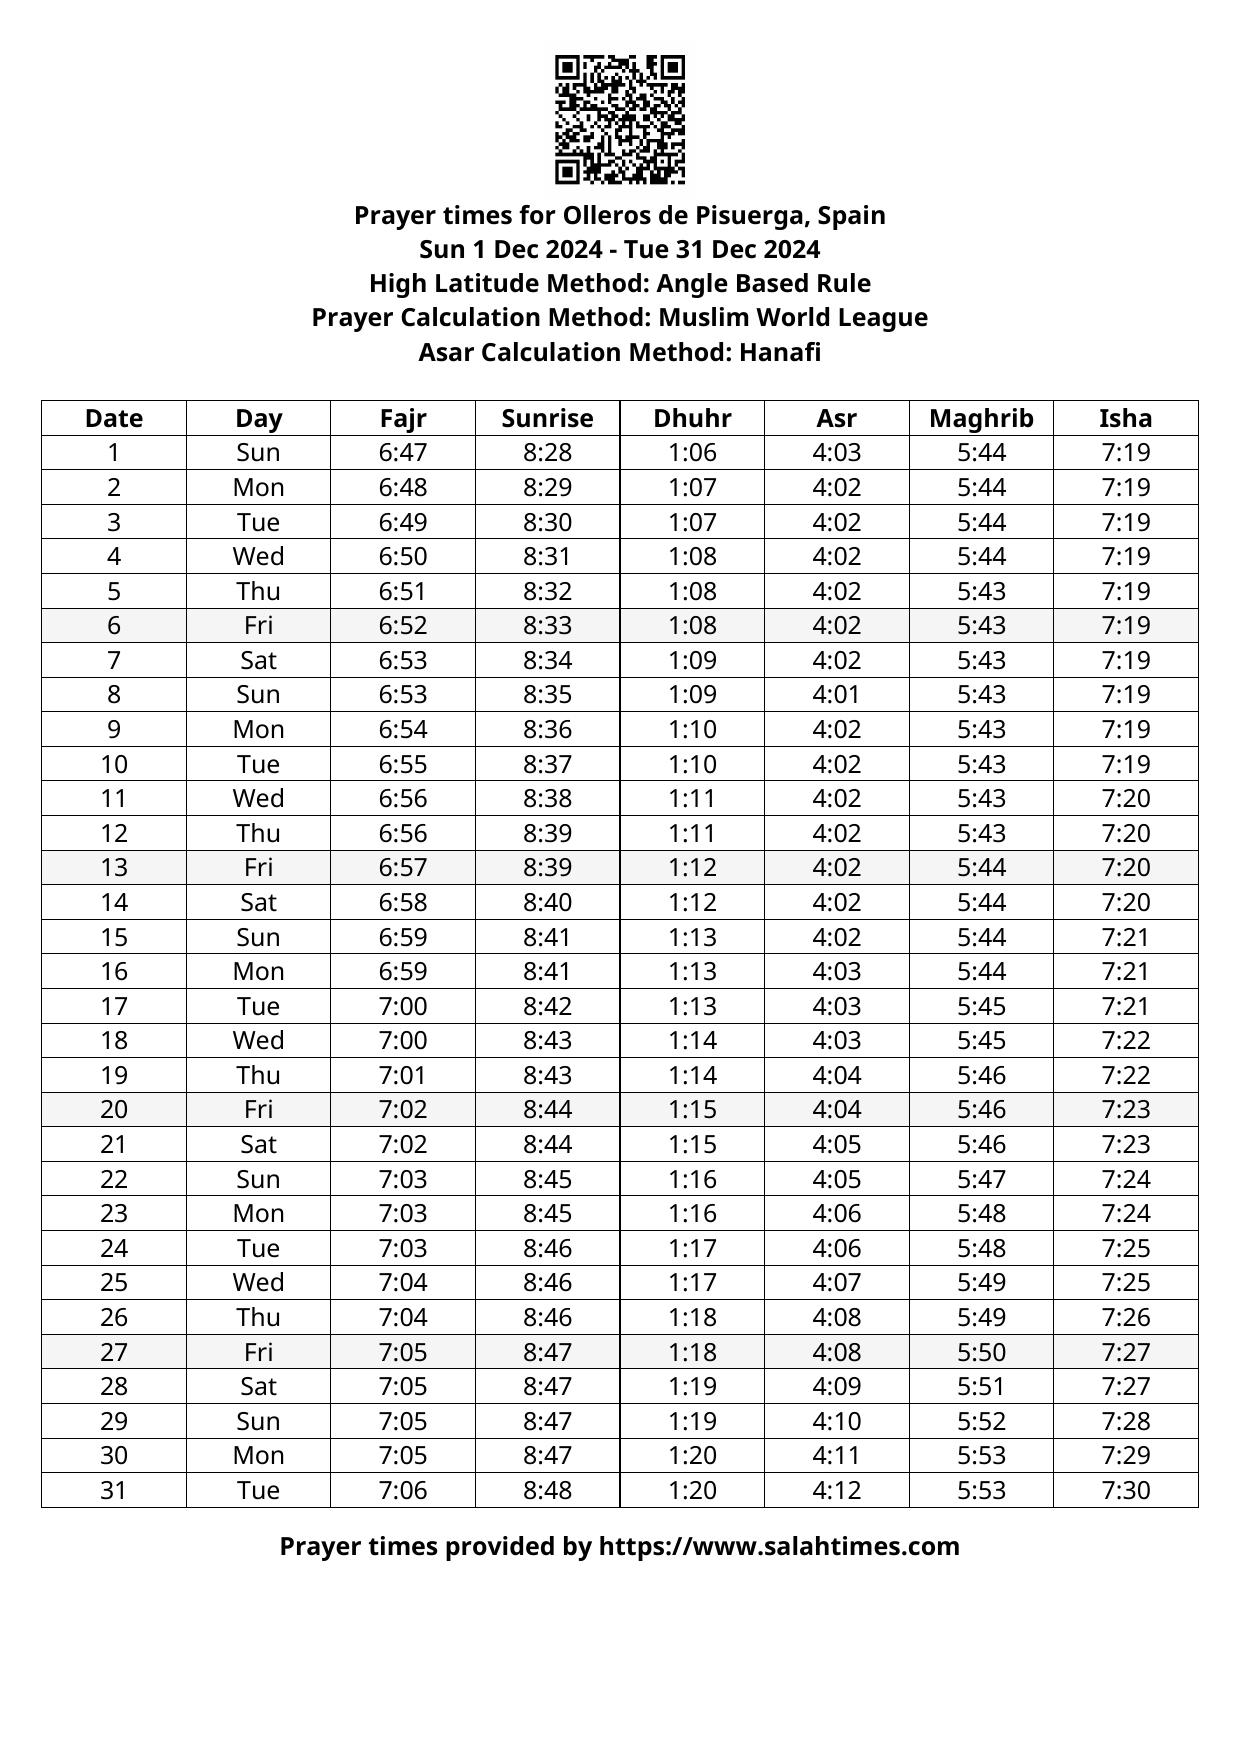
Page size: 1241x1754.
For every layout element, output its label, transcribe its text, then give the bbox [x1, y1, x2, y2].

table_cell 5 [42, 574, 186, 607]
text Prayer Calculation Method: Muslim World League [42, 300, 1198, 334]
table_cell Thu [187, 816, 330, 849]
table_cell 7:19 [1054, 747, 1198, 780]
table_cell 5:48 [910, 1196, 1053, 1230]
table_cell Tue [187, 505, 330, 538]
table_cell 8:45 [476, 1162, 619, 1195]
table_cell 7:20 [1054, 851, 1198, 884]
table_header Dhuhr [621, 401, 764, 434]
table_header Date [42, 401, 186, 434]
table_cell 4:08 [765, 1300, 909, 1334]
table_cell 4:02 [765, 781, 909, 815]
table_cell 7:05 [331, 1335, 475, 1368]
table_cell 7:01 [331, 1058, 475, 1092]
table_cell Thu [187, 1300, 330, 1334]
table_cell 8:39 [476, 851, 619, 884]
table_cell 7:19 [1054, 712, 1198, 746]
table_cell 5:43 [910, 678, 1053, 711]
table_cell 5:50 [910, 1335, 1053, 1368]
table_cell 8:47 [476, 1369, 619, 1403]
table_cell 8 [42, 678, 186, 711]
table_header Fajr [331, 401, 475, 434]
table_cell Sun [187, 678, 330, 711]
table_cell 1:13 [621, 954, 764, 988]
table_cell 16 [42, 954, 186, 988]
table_cell 4:01 [765, 678, 909, 711]
table_cell 8:44 [476, 1093, 619, 1126]
table_cell Fri [187, 609, 330, 642]
table_cell 6:53 [331, 678, 475, 711]
table_cell 10 [42, 747, 186, 780]
table_cell 1 [42, 436, 186, 469]
table_cell Mon [187, 954, 330, 988]
table_cell 1:16 [621, 1196, 764, 1230]
table_cell 1:19 [621, 1404, 764, 1437]
table_cell 1:07 [621, 505, 764, 538]
table_cell 7:24 [1054, 1162, 1198, 1195]
table_cell Sun [187, 1404, 330, 1437]
table_cell Fri [187, 851, 330, 884]
table_cell 1:07 [621, 470, 764, 504]
table_cell 4:02 [765, 643, 909, 677]
table_cell 7:27 [1054, 1369, 1198, 1403]
table_cell 24 [42, 1231, 186, 1264]
table_cell 5:51 [910, 1369, 1053, 1403]
table_cell 7:19 [1054, 678, 1198, 711]
table_cell 1:10 [621, 712, 764, 746]
table_cell 7:02 [331, 1127, 475, 1161]
table_cell 7:22 [1054, 1058, 1198, 1092]
table_cell 7:19 [1054, 505, 1198, 538]
table_header Sunrise [476, 401, 619, 434]
table_cell 7:25 [1054, 1231, 1198, 1264]
table_cell 1:15 [621, 1093, 764, 1126]
table_cell 5:44 [910, 470, 1053, 504]
table_cell Sat [187, 1127, 330, 1161]
table_cell 7:20 [1054, 885, 1198, 919]
table_cell 7:23 [1054, 1127, 1198, 1161]
table_cell 4:02 [765, 609, 909, 642]
picture [542, 41, 699, 198]
table_cell 1:08 [621, 539, 764, 573]
table_cell 4:11 [765, 1439, 909, 1472]
table_cell 6:57 [331, 851, 475, 884]
table_cell 5:43 [910, 781, 1053, 815]
table_cell 8:47 [476, 1404, 619, 1437]
table_cell 4:02 [765, 470, 909, 504]
table_cell 4:02 [765, 920, 909, 953]
table_cell 25 [42, 1266, 186, 1299]
table_cell 13 [42, 851, 186, 884]
table_cell 1:14 [621, 1024, 764, 1057]
table_cell 17 [42, 989, 186, 1022]
table_cell 1:08 [621, 609, 764, 642]
table_cell 1:18 [621, 1335, 764, 1368]
table_cell 4:03 [765, 989, 909, 1022]
table_cell 30 [42, 1439, 186, 1472]
table_cell 8:35 [476, 678, 619, 711]
table_cell 5:43 [910, 712, 1053, 746]
table_cell 8:33 [476, 609, 619, 642]
table_cell 12 [42, 816, 186, 849]
table_cell 1:12 [621, 885, 764, 919]
table_cell 8:32 [476, 574, 619, 607]
table_cell 4:02 [765, 539, 909, 573]
table_cell 3 [42, 505, 186, 538]
table_cell 8:29 [476, 470, 619, 504]
table_cell 1:17 [621, 1266, 764, 1299]
table_cell 6 [42, 609, 186, 642]
table_cell 8:43 [476, 1024, 619, 1057]
table_cell 5:44 [910, 505, 1053, 538]
table_cell 7:24 [1054, 1196, 1198, 1230]
table_cell 1:08 [621, 574, 764, 607]
table_cell 6:48 [331, 470, 475, 504]
table_cell 4:02 [765, 816, 909, 849]
table_cell 7:00 [331, 989, 475, 1022]
table_cell 1:10 [621, 747, 764, 780]
table_cell 8:44 [476, 1127, 619, 1161]
table_cell 11 [42, 781, 186, 815]
table_header Day [187, 401, 330, 434]
table_cell 8:47 [476, 1335, 619, 1368]
table_cell 8:41 [476, 954, 619, 988]
table_cell 31 [42, 1473, 186, 1507]
table_cell 1:18 [621, 1300, 764, 1334]
table_cell 7:03 [331, 1196, 475, 1230]
table_cell 1:11 [621, 781, 764, 815]
table_cell 5:47 [910, 1162, 1053, 1195]
table_cell 8:40 [476, 885, 619, 919]
table_cell 1:20 [621, 1473, 764, 1507]
table_cell 5:43 [910, 816, 1053, 849]
table_cell 5:44 [910, 885, 1053, 919]
table_cell Tue [187, 1473, 330, 1507]
table_cell Thu [187, 1058, 330, 1092]
table_cell 7:19 [1054, 643, 1198, 677]
table_cell 5:44 [910, 954, 1053, 988]
table_cell 6:59 [331, 920, 475, 953]
table_cell 7:06 [331, 1473, 475, 1507]
table_cell 5:44 [910, 539, 1053, 573]
text High Latitude Method: Angle Based Rule [42, 266, 1198, 300]
table_cell 1:13 [621, 920, 764, 953]
table_cell 1:09 [621, 643, 764, 677]
table_cell 8:46 [476, 1300, 619, 1334]
table_cell 6:58 [331, 885, 475, 919]
table_cell 6:59 [331, 954, 475, 988]
table_cell 7:26 [1054, 1300, 1198, 1334]
table_cell 8:39 [476, 816, 619, 849]
table_cell 7:20 [1054, 781, 1198, 815]
table_cell 15 [42, 920, 186, 953]
table_cell 7 [42, 643, 186, 677]
table_header Maghrib [910, 401, 1053, 434]
table_cell 7:25 [1054, 1266, 1198, 1299]
table_cell 8:46 [476, 1266, 619, 1299]
table_cell Tue [187, 989, 330, 1022]
table_cell 8:43 [476, 1058, 619, 1092]
table_cell 7:19 [1054, 609, 1198, 642]
table_cell Mon [187, 470, 330, 504]
table_cell 6:51 [331, 574, 475, 607]
table_cell 7:21 [1054, 920, 1198, 953]
table_cell 4:04 [765, 1093, 909, 1126]
table_cell 1:09 [621, 678, 764, 711]
table_cell 7:00 [331, 1024, 475, 1057]
table_cell Mon [187, 1196, 330, 1230]
table_cell Fri [187, 1335, 330, 1368]
table_cell 7:04 [331, 1266, 475, 1299]
table_cell 7:21 [1054, 954, 1198, 988]
table_cell 8:38 [476, 781, 619, 815]
table_cell 7:28 [1054, 1404, 1198, 1437]
table_cell 8:41 [476, 920, 619, 953]
table_cell 1:19 [621, 1369, 764, 1403]
table_cell 7:20 [1054, 816, 1198, 849]
table_cell 8:28 [476, 436, 619, 469]
table_cell 19 [42, 1058, 186, 1092]
table_cell 5:45 [910, 1024, 1053, 1057]
table_cell 4:02 [765, 747, 909, 780]
table_cell 27 [42, 1335, 186, 1368]
table_cell 6:49 [331, 505, 475, 538]
table_cell 4:02 [765, 851, 909, 884]
table_cell 6:52 [331, 609, 475, 642]
table_cell 5:43 [910, 747, 1053, 780]
table_cell Sat [187, 885, 330, 919]
table_cell 5:46 [910, 1127, 1053, 1161]
table_cell 7:29 [1054, 1439, 1198, 1472]
table_cell 6:56 [331, 816, 475, 849]
table_cell Sun [187, 1162, 330, 1195]
table_cell 26 [42, 1300, 186, 1334]
table_cell 7:27 [1054, 1335, 1198, 1368]
table_cell 6:47 [331, 436, 475, 469]
text Prayer times for Olleros de Pisuerga, Spain [42, 198, 1198, 232]
table_cell 7:23 [1054, 1093, 1198, 1126]
table_cell 7:19 [1054, 470, 1198, 504]
table_cell 5:46 [910, 1093, 1053, 1126]
table_cell 1:06 [621, 436, 764, 469]
table_cell Thu [187, 574, 330, 607]
table_cell 7:03 [331, 1162, 475, 1195]
table_cell 5:44 [910, 851, 1053, 884]
table_cell 4:02 [765, 885, 909, 919]
table_cell 6:50 [331, 539, 475, 573]
table_cell 1:15 [621, 1127, 764, 1161]
table_cell 1:14 [621, 1058, 764, 1092]
table_cell 5:44 [910, 436, 1053, 469]
table_cell 4:10 [765, 1404, 909, 1437]
table_cell Sun [187, 436, 330, 469]
table_cell 18 [42, 1024, 186, 1057]
table_cell 4:03 [765, 436, 909, 469]
table_cell 7:05 [331, 1404, 475, 1437]
table_cell 5:43 [910, 574, 1053, 607]
table_header Isha [1054, 401, 1198, 434]
table_cell 8:45 [476, 1196, 619, 1230]
table_cell 4:06 [765, 1196, 909, 1230]
table_cell Sat [187, 1369, 330, 1403]
table_cell 21 [42, 1127, 186, 1161]
table_cell 4:02 [765, 574, 909, 607]
table_cell 8:37 [476, 747, 619, 780]
table_cell 8:34 [476, 643, 619, 677]
table_cell 7:30 [1054, 1473, 1198, 1507]
table_cell 4:09 [765, 1369, 909, 1403]
table_cell 6:56 [331, 781, 475, 815]
table_cell 6:53 [331, 643, 475, 677]
text Asar Calculation Method: Hanafi [42, 334, 1198, 368]
table_cell 5:45 [910, 989, 1053, 1022]
table_cell 14 [42, 885, 186, 919]
table_cell 8:30 [476, 505, 619, 538]
table_cell 1:16 [621, 1162, 764, 1195]
table_cell 7:03 [331, 1231, 475, 1264]
table_cell 5:49 [910, 1266, 1053, 1299]
table_cell Fri [187, 1093, 330, 1126]
table_cell 4:03 [765, 954, 909, 988]
table_cell 5:53 [910, 1439, 1053, 1472]
table_cell 8:31 [476, 539, 619, 573]
table_cell Sat [187, 643, 330, 677]
text Sun 1 Dec 2024 - Tue 31 Dec 2024 [42, 232, 1198, 266]
table_cell 1:20 [621, 1439, 764, 1472]
table_cell 8:36 [476, 712, 619, 746]
table_cell 22 [42, 1162, 186, 1195]
table_cell 9 [42, 712, 186, 746]
table_cell 5:43 [910, 643, 1053, 677]
table_cell 8:47 [476, 1439, 619, 1472]
table_cell 4:03 [765, 1024, 909, 1057]
table_cell 4:02 [765, 505, 909, 538]
table_cell 6:54 [331, 712, 475, 746]
table_cell 5:46 [910, 1058, 1053, 1092]
table_cell 7:19 [1054, 436, 1198, 469]
table_cell 5:44 [910, 920, 1053, 953]
table_cell 28 [42, 1369, 186, 1403]
table_cell Wed [187, 1266, 330, 1299]
table_cell 23 [42, 1196, 186, 1230]
table_cell 4 [42, 539, 186, 573]
table_cell Sun [187, 920, 330, 953]
table_cell 4:08 [765, 1335, 909, 1368]
table_header Asr [765, 401, 909, 434]
table_cell 2 [42, 470, 186, 504]
table_cell 4:04 [765, 1058, 909, 1092]
table_cell 4:12 [765, 1473, 909, 1507]
table_cell 1:12 [621, 851, 764, 884]
table_cell 6:55 [331, 747, 475, 780]
table_cell 1:11 [621, 816, 764, 849]
table_cell 5:48 [910, 1231, 1053, 1264]
table_cell Tue [187, 747, 330, 780]
table_cell 7:02 [331, 1093, 475, 1126]
table_cell 8:46 [476, 1231, 619, 1264]
table_cell 8:42 [476, 989, 619, 1022]
table_cell 1:13 [621, 989, 764, 1022]
table_cell Wed [187, 539, 330, 573]
table_cell 20 [42, 1093, 186, 1126]
table_cell 4:05 [765, 1127, 909, 1161]
table_cell 4:07 [765, 1266, 909, 1299]
table_cell 1:17 [621, 1231, 764, 1264]
table_cell 4:02 [765, 712, 909, 746]
table_cell Tue [187, 1231, 330, 1264]
table_cell 7:19 [1054, 574, 1198, 607]
table_cell 29 [42, 1404, 186, 1437]
table_cell 5:52 [910, 1404, 1053, 1437]
table_cell Wed [187, 781, 330, 815]
table_cell Mon [187, 712, 330, 746]
table_cell 7:05 [331, 1439, 475, 1472]
table_cell 4:05 [765, 1162, 909, 1195]
table_cell 8:48 [476, 1473, 619, 1507]
table_cell Wed [187, 1024, 330, 1057]
table_cell 5:53 [910, 1473, 1053, 1507]
table_cell 5:43 [910, 609, 1053, 642]
table_cell 4:06 [765, 1231, 909, 1264]
table_cell 7:04 [331, 1300, 475, 1334]
table_cell 7:22 [1054, 1024, 1198, 1057]
text Prayer times provided by https://www.salahtimes.com [42, 1528, 1198, 1563]
table_cell 5:49 [910, 1300, 1053, 1334]
table_cell 7:21 [1054, 989, 1198, 1022]
table_cell 7:05 [331, 1369, 475, 1403]
table_cell 7:19 [1054, 539, 1198, 573]
table_cell Mon [187, 1439, 330, 1472]
